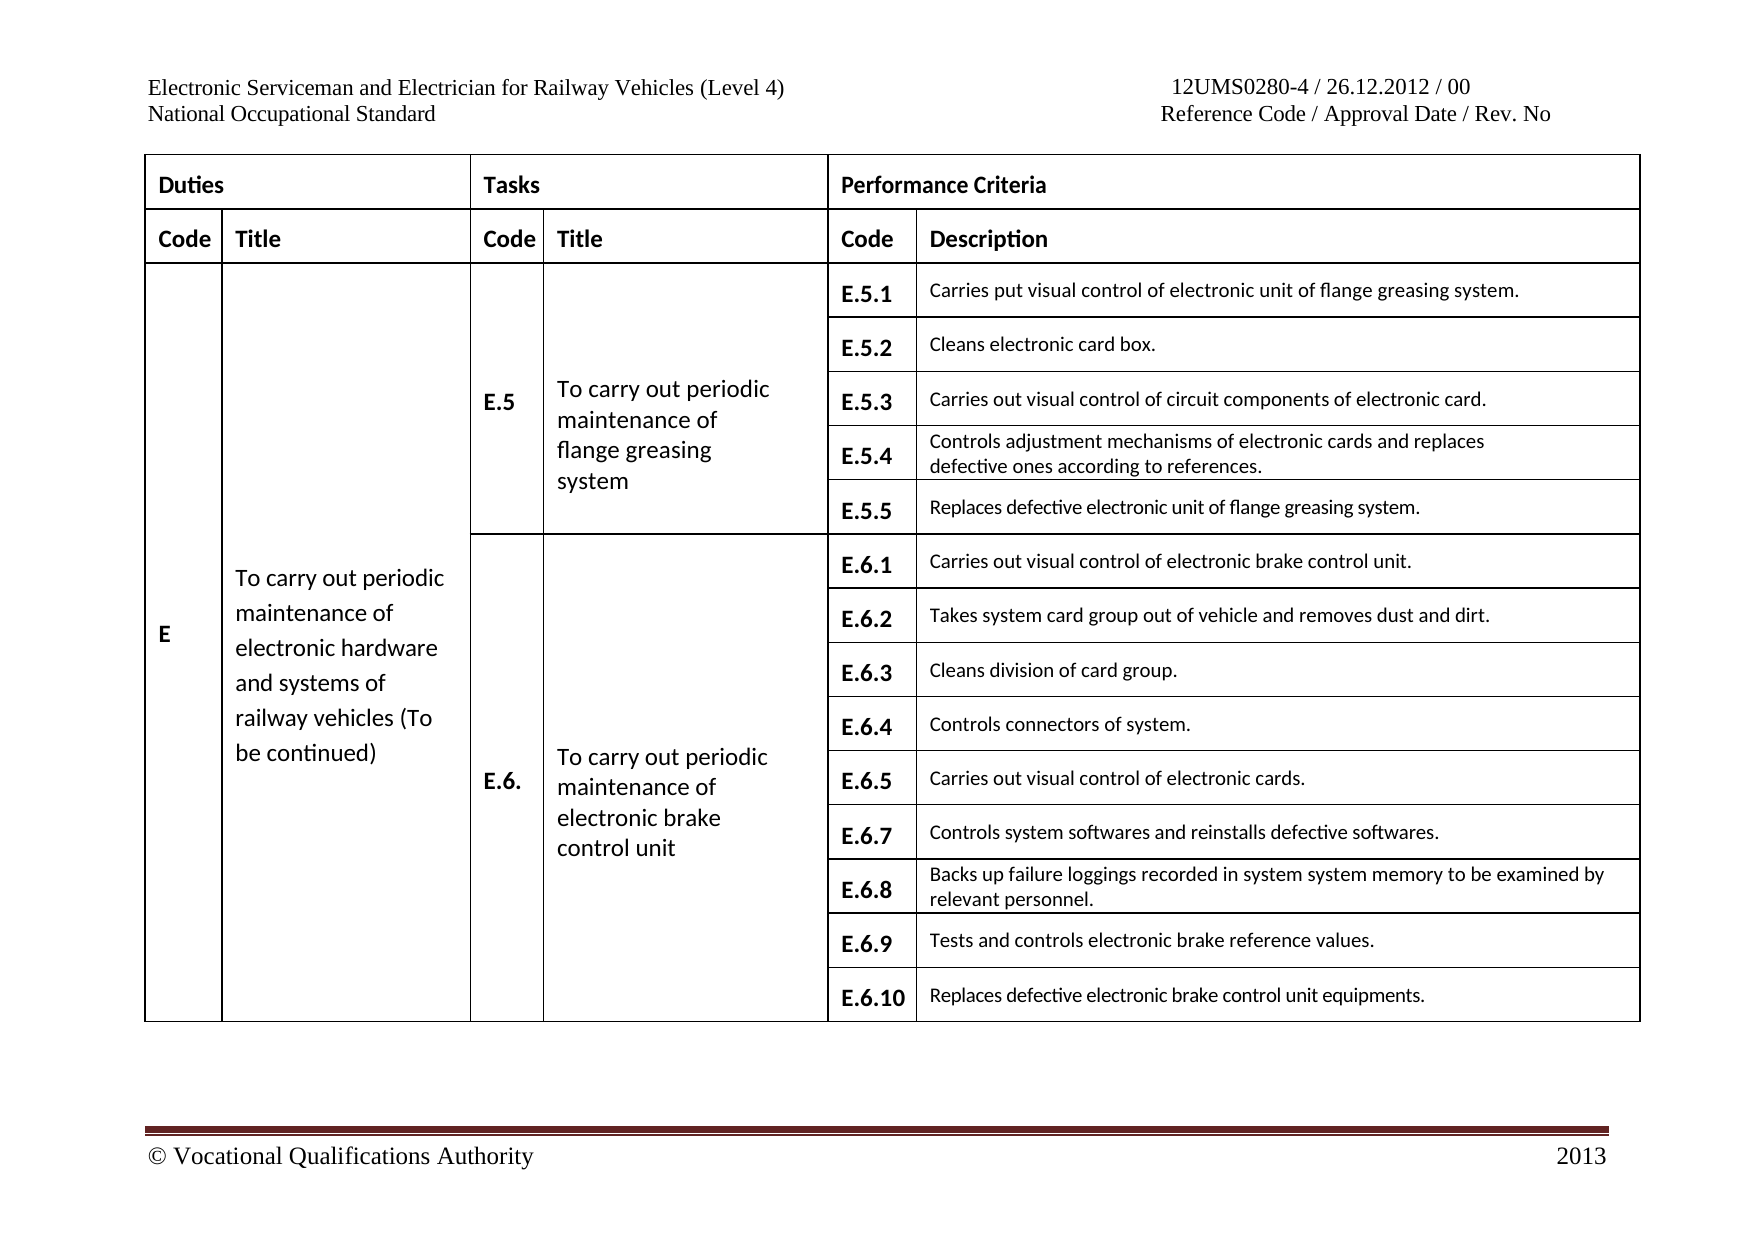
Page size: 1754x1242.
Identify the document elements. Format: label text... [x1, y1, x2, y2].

table_cell E.6.10 [829, 968, 916, 1021]
table_header Performance Criteria [829, 155, 1639, 208]
table_cell E.5.2 [829, 318, 916, 371]
table_cell E.5 [471, 264, 543, 533]
table_cell To carry out periodic maintenance of flange greasing system [544, 264, 827, 533]
table_cell E.5.3 [829, 372, 916, 425]
table_cell Controls adjustment mechanisms of electronic cards and replaces defective ones according to references. [917, 426, 1639, 479]
table_cell Cleans electronic card box. [917, 318, 1639, 371]
table_header Tasks [471, 155, 827, 208]
table_cell E.6.5 [829, 751, 916, 804]
table_cell Title [544, 210, 827, 262]
table_cell E.6.3 [829, 643, 916, 696]
table_cell E.6.8 [829, 860, 916, 912]
table_cell E.5.4 [829, 426, 916, 479]
table_cell Controls system softwares and reinstalls defective softwares. [917, 805, 1639, 858]
table_cell E.6.9 [829, 914, 916, 967]
table_cell Backs up failure loggings recorded in system system memory to be examined by relevant personnel. [917, 860, 1639, 912]
table_cell Replaces defective electronic brake control unit equipments. [917, 968, 1639, 1021]
table_cell Description [917, 210, 1639, 262]
table_cell E [146, 264, 221, 1021]
table_cell E.6.7 [829, 805, 916, 858]
table_header Duties [146, 155, 470, 208]
table_cell Code [471, 210, 543, 262]
table_cell Takes system card group out of vehicle and removes dust and dirt. [917, 589, 1639, 642]
table_cell To carry out periodic maintenance of electronic brake control unit [544, 535, 827, 1021]
table_cell E.6.1 [829, 535, 916, 587]
table_cell Title [223, 210, 470, 262]
table_cell Cleans division of card group. [917, 643, 1639, 696]
table_cell E.6. [471, 535, 543, 1021]
table_cell Code [829, 210, 916, 262]
table_cell Carries out visual control of electronic brake control unit. [917, 535, 1639, 587]
table_cell Code [146, 210, 221, 262]
table_cell Tests and controls electronic brake reference values. [917, 914, 1639, 967]
table_cell E.6.4 [829, 697, 916, 750]
table_cell Controls connectors of system. [917, 697, 1639, 750]
table_cell E.5.1 [829, 264, 916, 316]
table_cell Carries put visual control of electronic unit of flange greasing system. [917, 264, 1639, 316]
table_cell Carries out visual control of electronic cards. [917, 751, 1639, 804]
table_cell Replaces defective electronic unit of flange greasing system. [917, 480, 1639, 533]
table_cell E.6.2 [829, 589, 916, 642]
table_cell Carries out visual control of circuit components of electronic card. [917, 372, 1639, 425]
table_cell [223, 264, 470, 1021]
table_cell E.5.5 [829, 480, 916, 533]
